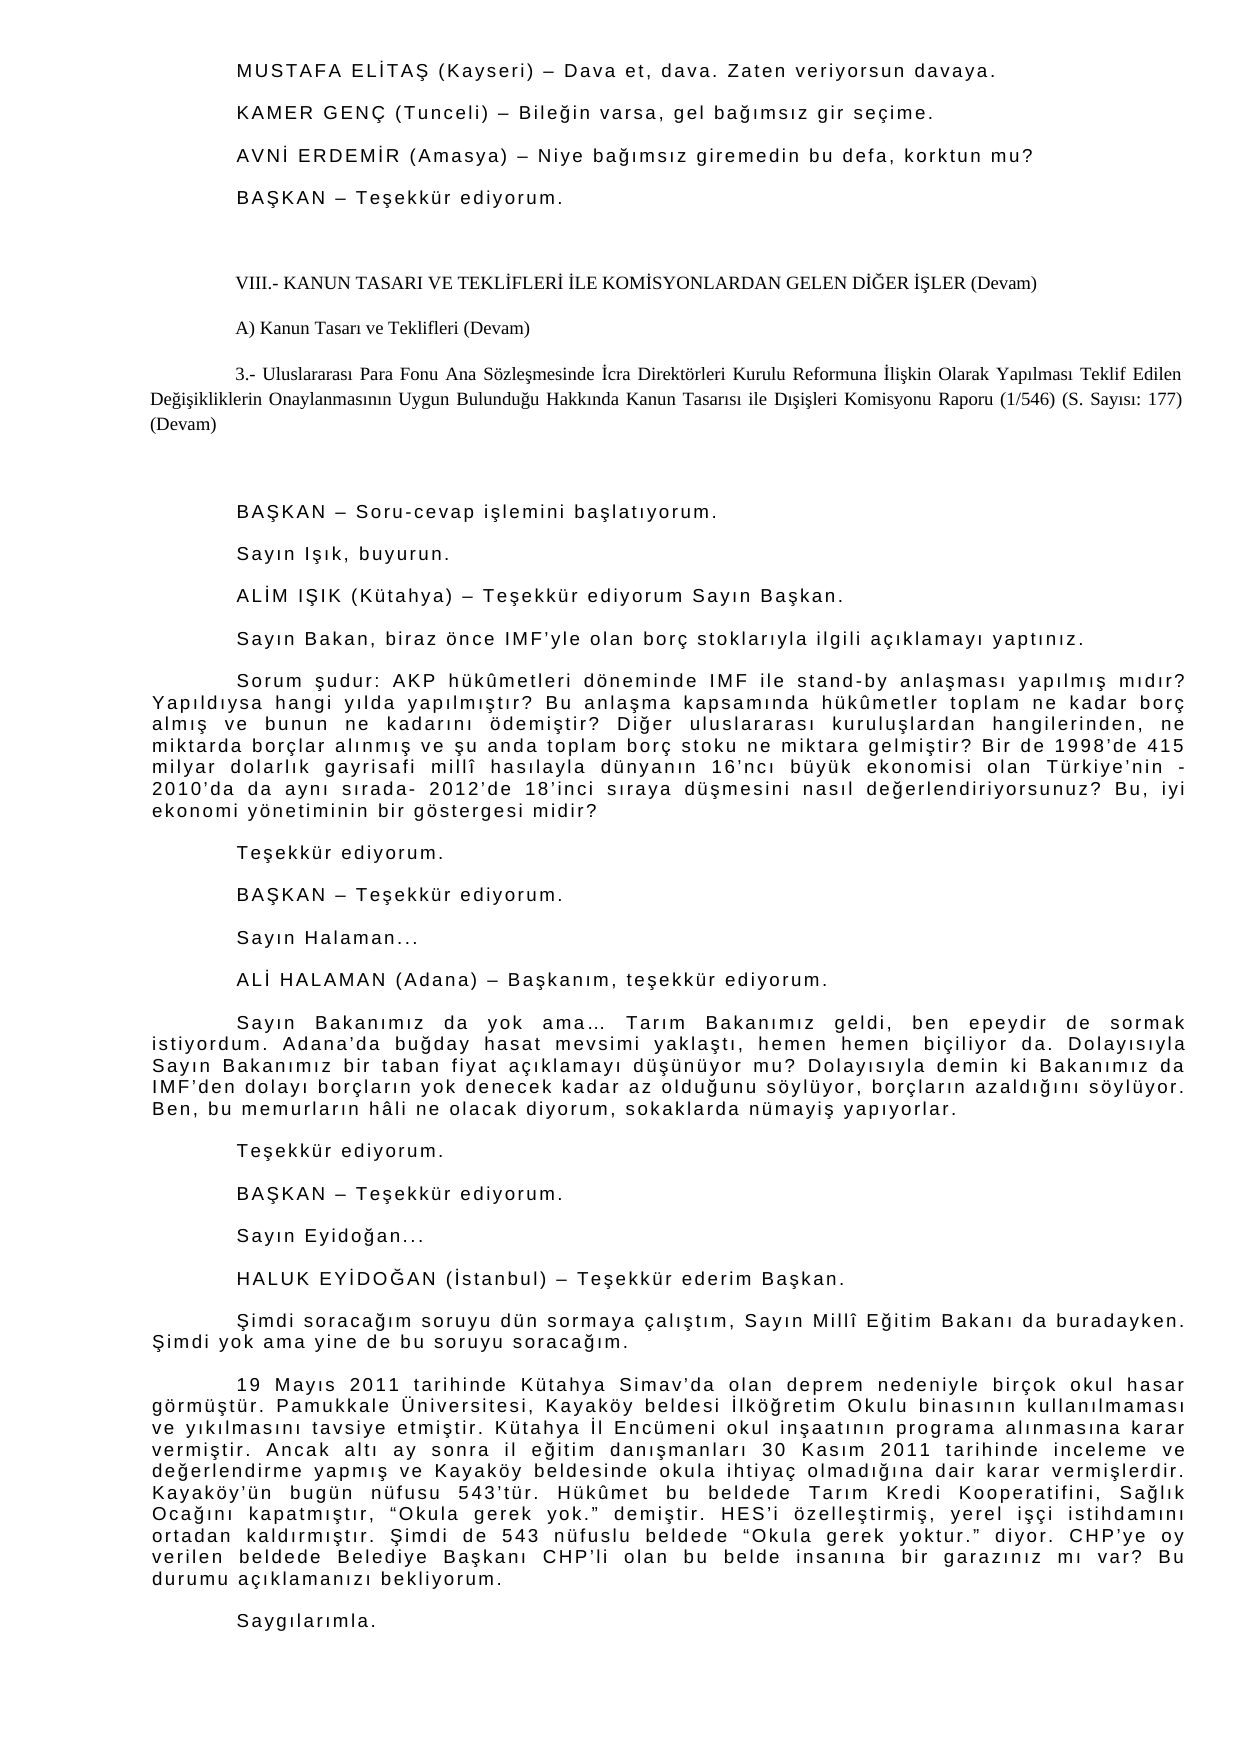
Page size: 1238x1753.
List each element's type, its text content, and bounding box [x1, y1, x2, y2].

text VIII.- KANUN TASARI VE TEKLİFLERİ İLE KOMİSYONLARDAN GELEN DİĞER İŞLER (Devam) [150, 272, 1184, 293]
text BAŞKAN – Teşekkür ediyorum. [152, 187, 1186, 208]
text Saygılarımla. [148, 1610, 1186, 1632]
text Sayın Bakanımız da yok ama… Tarım Bakanımız geldi, ben epeydir de sormak istiyordum. Adana’da buğday hasat mevsimi yaklaştı, hemen hemen biçiliyor da. Dolayısıyla Sayın Bakanımız bir taban fiyat açıklamayı düşünüyor mu? Dolayısıyla demin ki Bakanımız da IMF’den dolayı borçların yok denecek kadar az olduğunu söylüyor, borçların azaldığını söylüyor. Ben, bu memurların hâli ne olacak diyorum, sokaklarda nümayiş yapıyorlar. [152, 1011, 1186, 1119]
text 19 Mayıs 2011 tarihinde Kütahya Simav’da olan deprem nedeniyle birçok okul hasar görmüştür. Pamukkale Üniversitesi, Kayaköy beldesi İlköğretim Okulu binasının kullanılmaması ve yıkılmasını tavsiye etmiştir. Kütahya İl Encümeni okul inşaatının programa alınmasına karar vermiştir. Ancak altı ay sonra il eğitim danışmanları 30 Kasım 2011 tarihinde inceleme ve değerlendirme yapmış ve Kayaköy beldesinde okula ihtiyaç olmadığına dair karar vermişlerdir. Kayaköy’ün bugün nüfusu 543’tür. Hükûmet bu beldede Tarım Kredi Kooperatifini, Sağlık Ocağını kapatmıştır, “Okula gerek yok.” demiştir. HES’i özelleştirmiş, yerel işçi istihdamını ortadan kaldırmıştır. Şimdi de 543 nüfuslu beldede “Okula gerek yoktur.” diyor. CHP’ye oy verilen beldede Belediye Başkanı CHP’li olan bu belde insanına bir garazınız mı var? Bu durumu açıklamanızı bekliyorum. [152, 1374, 1186, 1589]
text BAŞKAN – Teşekkür ediyorum. [152, 1182, 1186, 1204]
text Teşekkür ediyorum. [152, 842, 1186, 863]
text A) Kanun Tasarı ve Teklifleri (Devam) [150, 317, 1184, 339]
text MUSTAFA ELİTAŞ (Kayseri) – Dava et, dava. Zaten veriyorsun davaya. [152, 60, 1186, 81]
text Sayın Eyidoğan... [152, 1225, 1186, 1246]
text Sayın Işık, buyurun. [152, 543, 1186, 564]
text ALİ HALAMAN (Adana) – Başkanım, teşekkür ediyorum. [152, 969, 1186, 991]
text Sayın Bakan, biraz önce IMF’yle olan borç stoklarıyla ilgili açıklamayı yaptınız. [152, 628, 1186, 649]
text ALİM IŞIK (Kütahya) – Teşekkür ediyorum Sayın Başkan. [152, 585, 1186, 607]
text Teşekkür ediyorum. [152, 1140, 1186, 1162]
text BAŞKAN – Teşekkür ediyorum. [152, 884, 1186, 906]
text HALUK EYİDOĞAN (İstanbul) – Teşekkür ederim Başkan. [152, 1267, 1186, 1289]
text KAMER GENÇ (Tunceli) – Bileğin varsa, gel bağımsız gir seçime. [152, 102, 1186, 124]
text Sorum şudur: AKP hükûmetleri döneminde IMF ile stand-by anlaşması yapılmış mıdır? Yapıldıysa hangi yılda yapılmıştır? Bu anlaşma kapsamında hükûmetler toplam ne kadar borç almış ve bunun ne kadarını ödemiştir? Diğer uluslararası kuruluşlardan hangilerinden, ne miktarda borçlar alınmış ve şu anda toplam borç stoku ne miktara gelmiştir? Bir de 1998’de 415 milyar dolarlık gayrisafi millî hasılayla dünyanın 16’ncı büyük ekonomisi olan Türkiye’nin -2010’da da aynı sırada- 2012’de 18’inci sıraya düşmesini nasıl değerlendiriyorsunuz? Bu, iyi ekonomi yönetiminin bir göstergesi midir? [152, 670, 1186, 821]
text 3.- Uluslararası Para Fonu Ana Sözleşmesinde İcra Direktörleri Kurulu Reformuna İlişkin Olarak Yapılması Teklif Edilen Değişikliklerin Onaylanmasının Uygun Bulunduğu Hakkında Kanun Tasarısı ile Dışişleri Komisyonu Raporu (1/546) (S. Sayısı: 177) (Devam) [150, 363, 1184, 434]
text Şimdi soracağım soruyu dün sormaya çalıştım, Sayın Millî Eğitim Bakanı da buradayken. Şimdi yok ama yine de bu soruyu soracağım. [152, 1310, 1186, 1353]
text AVNİ ERDEMİR (Amasya) – Niye bağımsız giremedin bu defa, korktun mu? [152, 144, 1186, 166]
text Sayın Halaman... [152, 927, 1186, 948]
text BAŞKAN – Soru-cevap işlemini başlatıyorum. [152, 501, 1186, 522]
